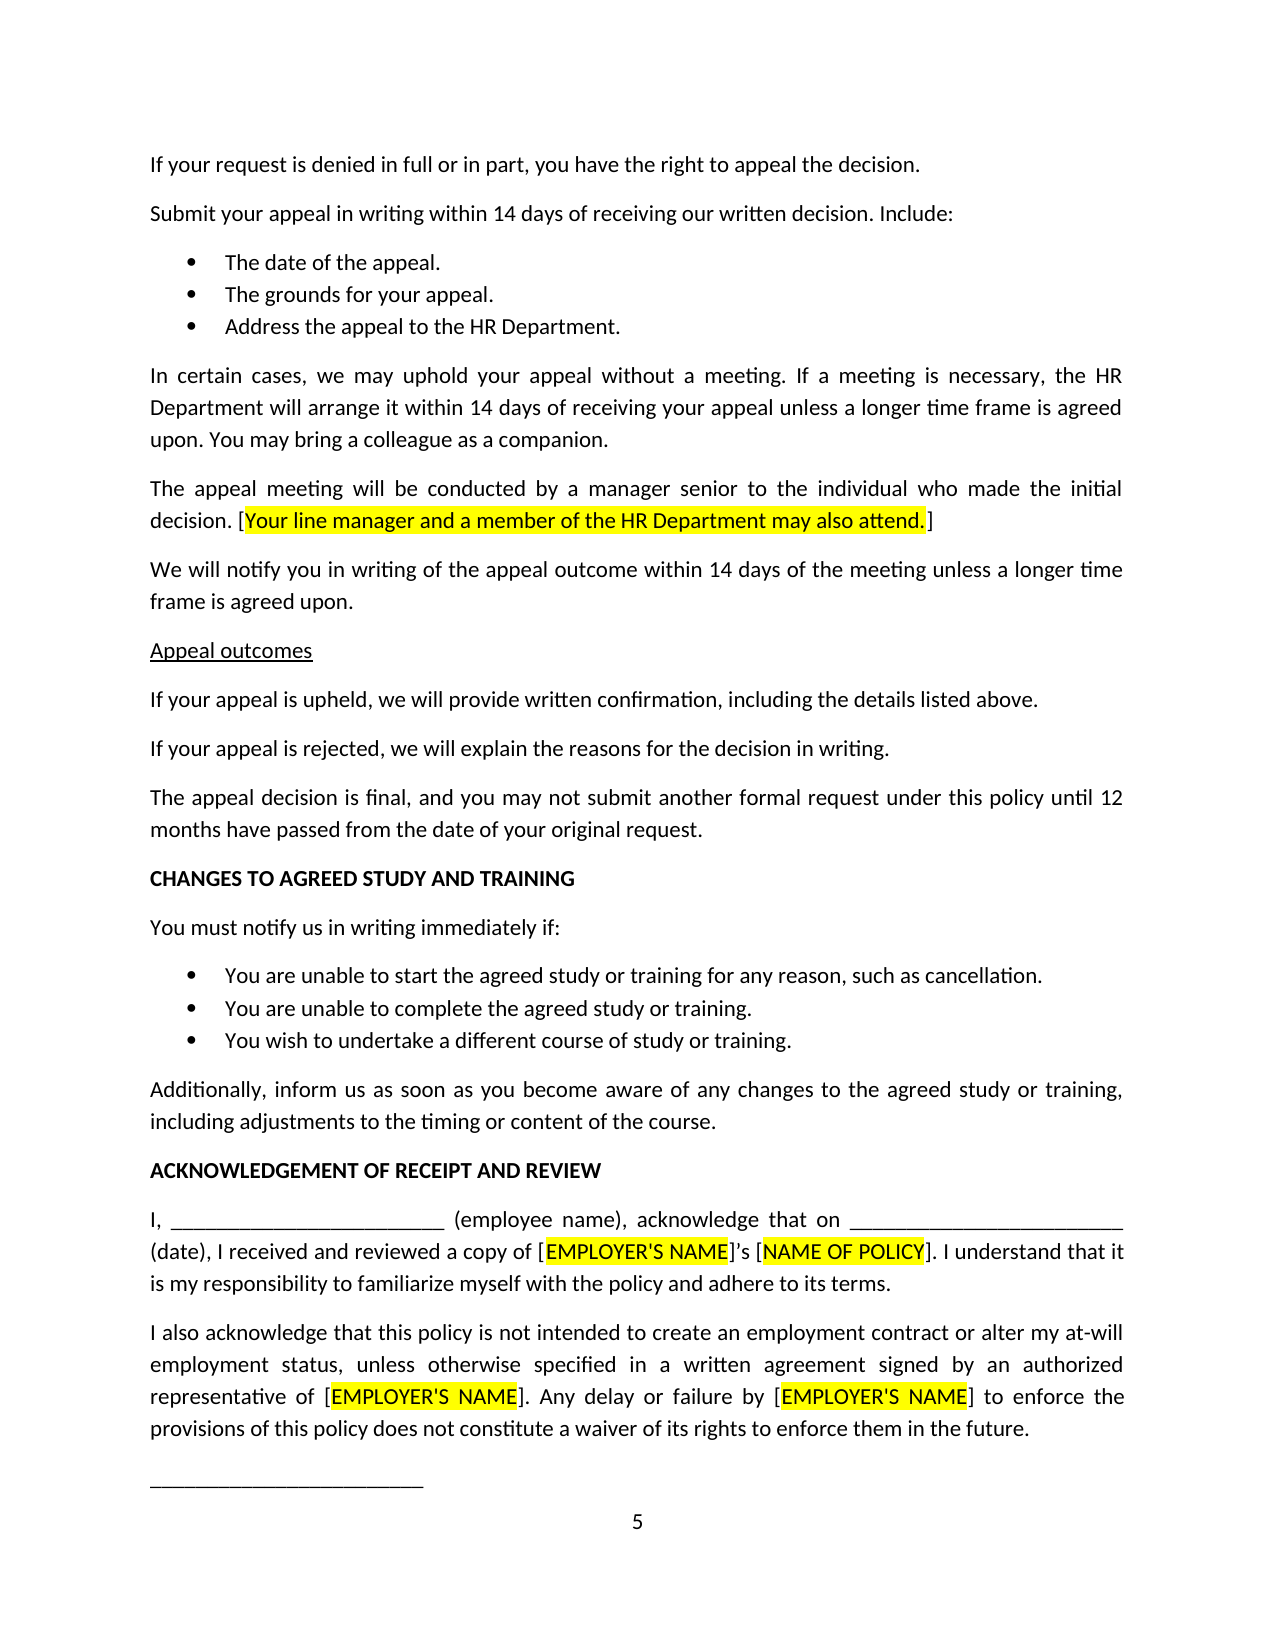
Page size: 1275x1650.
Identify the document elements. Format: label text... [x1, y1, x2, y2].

text Additionally, inform us as soon as you become aware of any changes to the agreed study or training, including adjustments to the timing or content of the course. [150, 1075, 1125, 1135]
text I also acknowledge that this policy is not intended to create an employment contract or alter my at-will employment status, unless otherwise specified in a written agreement signed by an authorized representative of [EMPLOYER'S NAME]. Any delay or failure by [EMPLOYER'S NAME] to enforce the provisions of this policy does not constitute a waiver of its rights to enforce them in the future. [150, 1318, 1125, 1442]
list You are unable to complete the agreed study or training. [187, 994, 1125, 1022]
text The appeal meeting will be conducted by a manager senior to the individual who made the initial decision. [Your line manager and a member of the HR Department may also attend.] [150, 474, 1125, 534]
text The appeal decision is final, and you may not submit another formal request under this policy until 12 months have passed from the date of your original request. [150, 783, 1125, 843]
list Address the appeal to the HR Department. [187, 312, 1125, 340]
list You are unable to start the agreed study or training for any reason, such as cancellation. [187, 962, 1125, 989]
list The grounds for your appeal. [187, 280, 1125, 308]
text CHANGES TO AGREED STUDY AND TRAINING [150, 864, 1125, 892]
text ACKNOWLEDGEMENT OF RECEIPT AND REVIEW [150, 1156, 1125, 1184]
text If your appeal is rejected, we will explain the reasons for the decision in writing. [150, 734, 1125, 762]
text Submit your appeal in writing within 14 days of receiving our written decision. Include: [150, 199, 1125, 227]
text You must notify us in writing immediately if: [150, 913, 1125, 941]
text If your appeal is upheld, we will provide written confirmation, including the details listed above. [150, 685, 1125, 713]
text We will notify you in writing of the appeal outcome within 14 days of the meeting unless a longer time frame is agreed upon. [150, 555, 1125, 615]
text ________________________ [150, 1463, 1125, 1491]
list The date of the appeal. [187, 248, 1125, 276]
text If your request is denied in full or in part, you have the right to appeal the decision. [150, 150, 1125, 178]
text Appeal outcomes [150, 636, 1125, 664]
text I, ________________________ (employee name), acknowledge that on ________________________ (date), I received and reviewed a copy of [EMPLOYER'S NAME]’s [NAME OF POLICY]. I understand that it is my responsibility to familiarize myself with the policy and adhere to its terms. [150, 1205, 1125, 1297]
list You wish to undertake a different course of study or training. [187, 1026, 1125, 1054]
text In certain cases, we may uphold your appeal without a meeting. If a meeting is necessary, the HR Department will arrange it within 14 days of receiving your appeal unless a longer time frame is agreed upon. You may bring a colleague as a companion. [150, 361, 1125, 453]
